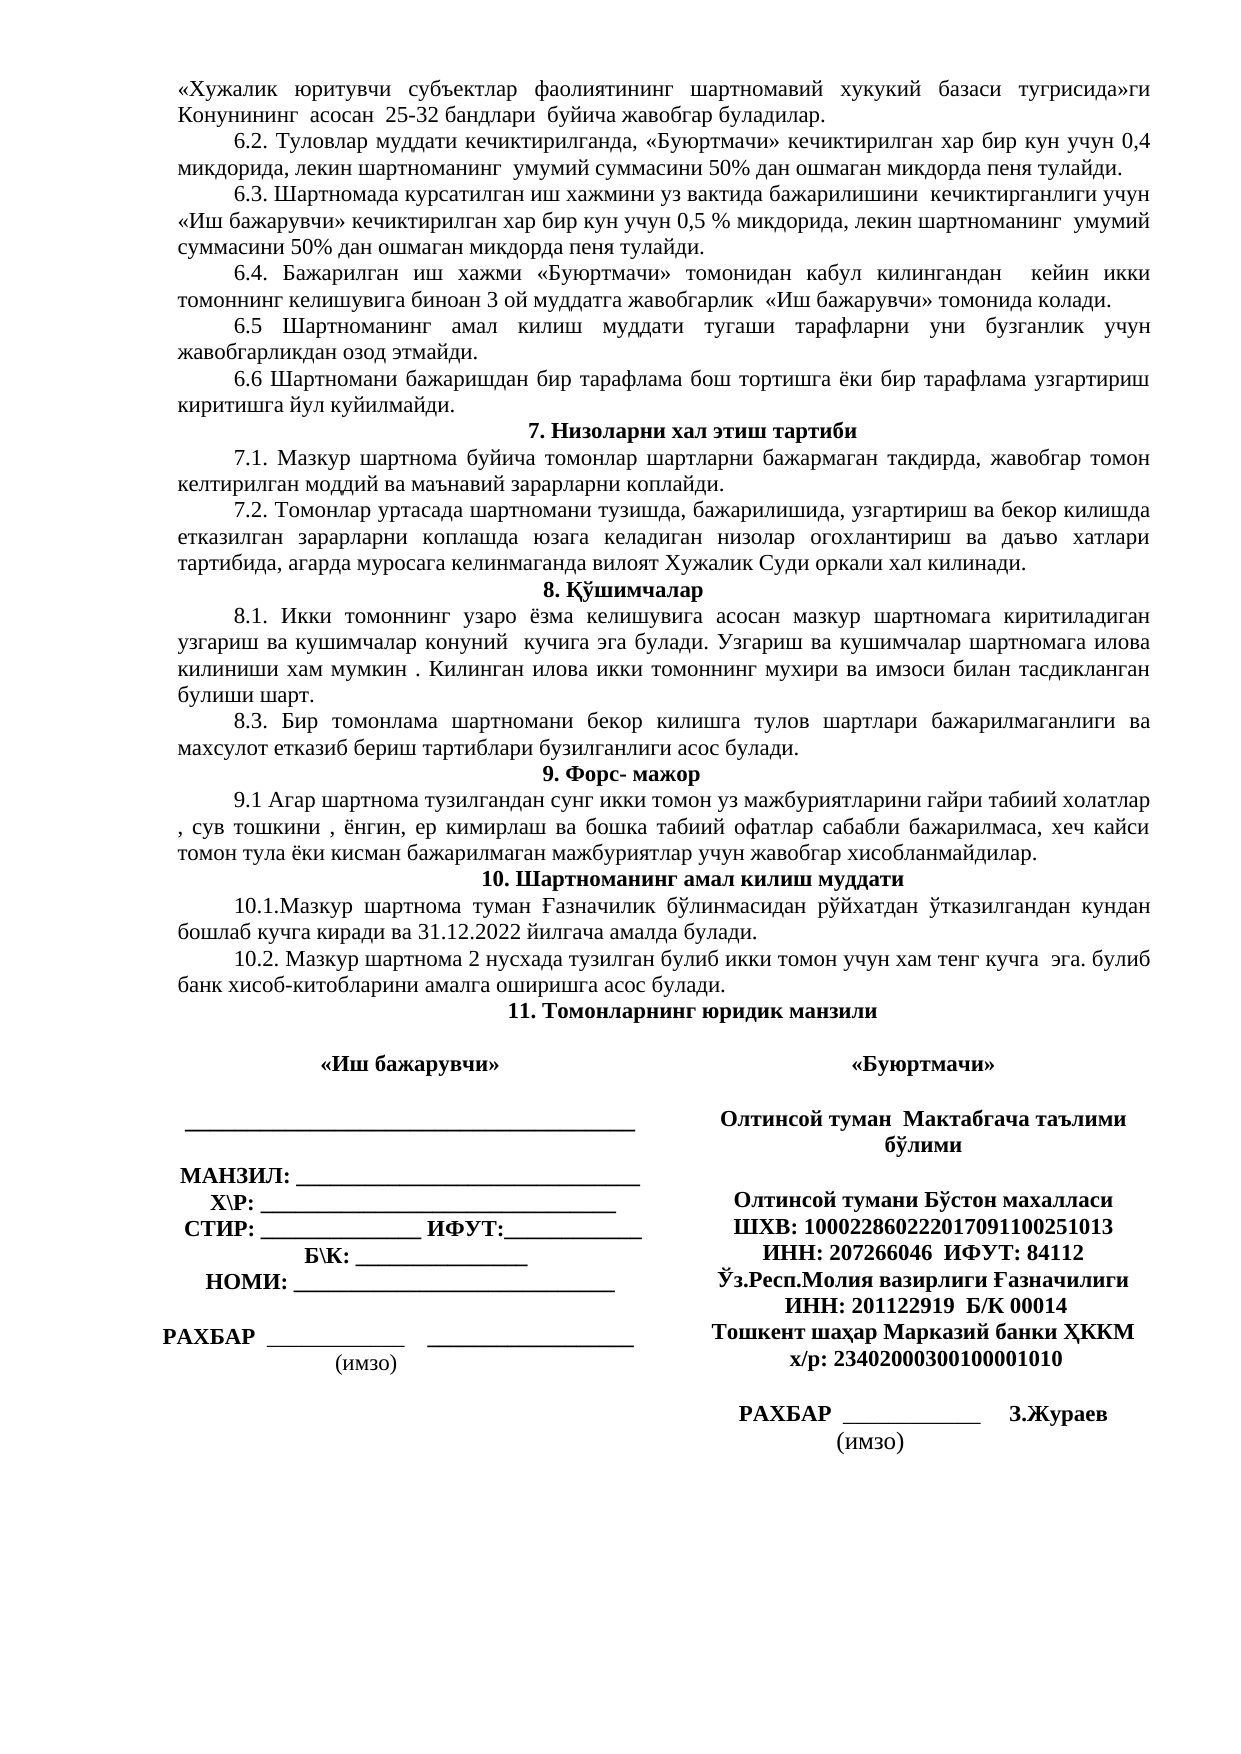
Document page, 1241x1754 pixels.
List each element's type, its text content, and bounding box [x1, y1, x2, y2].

text 6.6 Шартномани бажаришдан бир тарафлама бош тортишга ёки бир тарафлама узгартириш киритишга йул куйилмайди. [177, 365, 1152, 417]
text 10.1.Мазкур шартнома туман Ғазначилик бўлинмасидан рўйхатдан ўтказилгандан кундан бошлаб кучга киради ва 31.12.2022 йилгача амалда булади. [177, 892, 1152, 944]
text 8. Қўшимчалар [177, 576, 1152, 602]
text 6.4. Бажарилган иш хажми «Буюртмачи» томонидан кабул килингандан кейин икки томоннинг келишувига биноан 3 ой муддатга жавобгарлик «Иш бажарувчи» томонида колади. [177, 259, 1152, 312]
text 7. Низоларни хал этиш тартиби [177, 417, 1152, 444]
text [177, 75, 1152, 128]
text 7.1. Мазкур шартнома буйича томонлар шартларни бажармаган такдирда, жавобгар томон келтирилган моддий ва маънавий зарарларни коплайди. [177, 444, 1152, 497]
text 10. Шартноманинг амал килиш муддати [177, 866, 1152, 892]
text 6.3. Шартномада курсатилган иш хажмини уз вактида бажарилишини кечиктирганлиги учун «Иш бажарувчи» кечиктирилган хар бир кун учун 0,5 % микдорида, лекин шартноманинг умумий суммасини 50% дан ошмаган микдорда пеня тулайди. [177, 180, 1152, 259]
text 9.1 Агар шартнома тузилгандан сунг икки томон уз мажбуриятларини гайри табиий холатлар , сув тошкини , ёнгин, ер кимирлаш ва бошка табиий офатлар сабабли бажарилмаса, хеч кайси томон тула ёки кисман бажарилмаган мажбуриятлар учун жавобгар хисобланмайдилар. [177, 786, 1152, 866]
text 7.2. Томонлар уртасада шартномани тузишда, бажарилишида, узгартириш ва бекор килишда етказилган зарарларни коплашда юзага келадиган низолар огохлантириш ва даъво хатлари тартибида, агарда муросага келинмаганда вилоят Хужалик Суди оркали хал килинади. [177, 497, 1152, 576]
text 8.3. Бир томонлама шартномани бекор килишга тулов шартлари бажарилмаганлиги ва махсулот етказиб бериш тартиблари бузилганлиги асос булади. [177, 707, 1152, 760]
text 9. Форс- мажор [177, 760, 1152, 786]
text 6.5 Шартноманинг амал килиш муддати тугаши тарафларни уни бузганлик учун жавобгарликдан озод этмайди. [177, 312, 1152, 365]
text 10.2. Мазкур шартнома 2 нусхада тузилган булиб икки томон учун хам тенг кучга эга. булиб банк хисоб-китобларини амалга оширишга асос булади. [177, 944, 1152, 997]
text 8.1. Икки томоннинг узаро ёзма келишувига асосан мазкур шартномага киритиладиган узгариш ва кушимчалар конуний кучига эга булади. Узгариш ва кушимчалар шартномага илова килиниши хам мумкин . Килинган илова икки томоннинг мухири ва имзоси билан тасдикланган булиши шарт. [177, 602, 1152, 707]
table_header «Иш бажарувчи» ____________________________________ МАНЗИЛ: ______________________________ Х\Р: _______________________________ СТИР: ______________ ИФУТ:____________ Б\К: _______________ НОМИ: ____________________________ РАХБАР ____________ __________________ (имзо) [151, 1050, 669, 1455]
text 6.2. Туловлар муддати кечиктирилганда, «Буюртмачи» кечиктирилган хар бир кун учун 0,4 микдорида, лекин шартноманинг умумий суммасини 50% дан ошмаган микдорда пеня тулайди. [177, 128, 1152, 180]
table_header «Буюртмачи» Олтинсой туман Мактабгача таълими бўлими Олтинсой тумани Бўстон махалласи ШХВ: 100022860222017091100251013 ИНН: 207266046 ИФУТ: 84112 Ўз.Респ.Молия вазирлиги Ғазначилиги ИНН: 201122919 Б/К 00014 Тошкент шаҳар Марказий банки ҲККМ х/р: 23402000300100001010 РАХБАР ____________ З.Жураев (имзо) [669, 1050, 1178, 1455]
text 11. Томонларнинг юридик манзили [177, 997, 1152, 1024]
